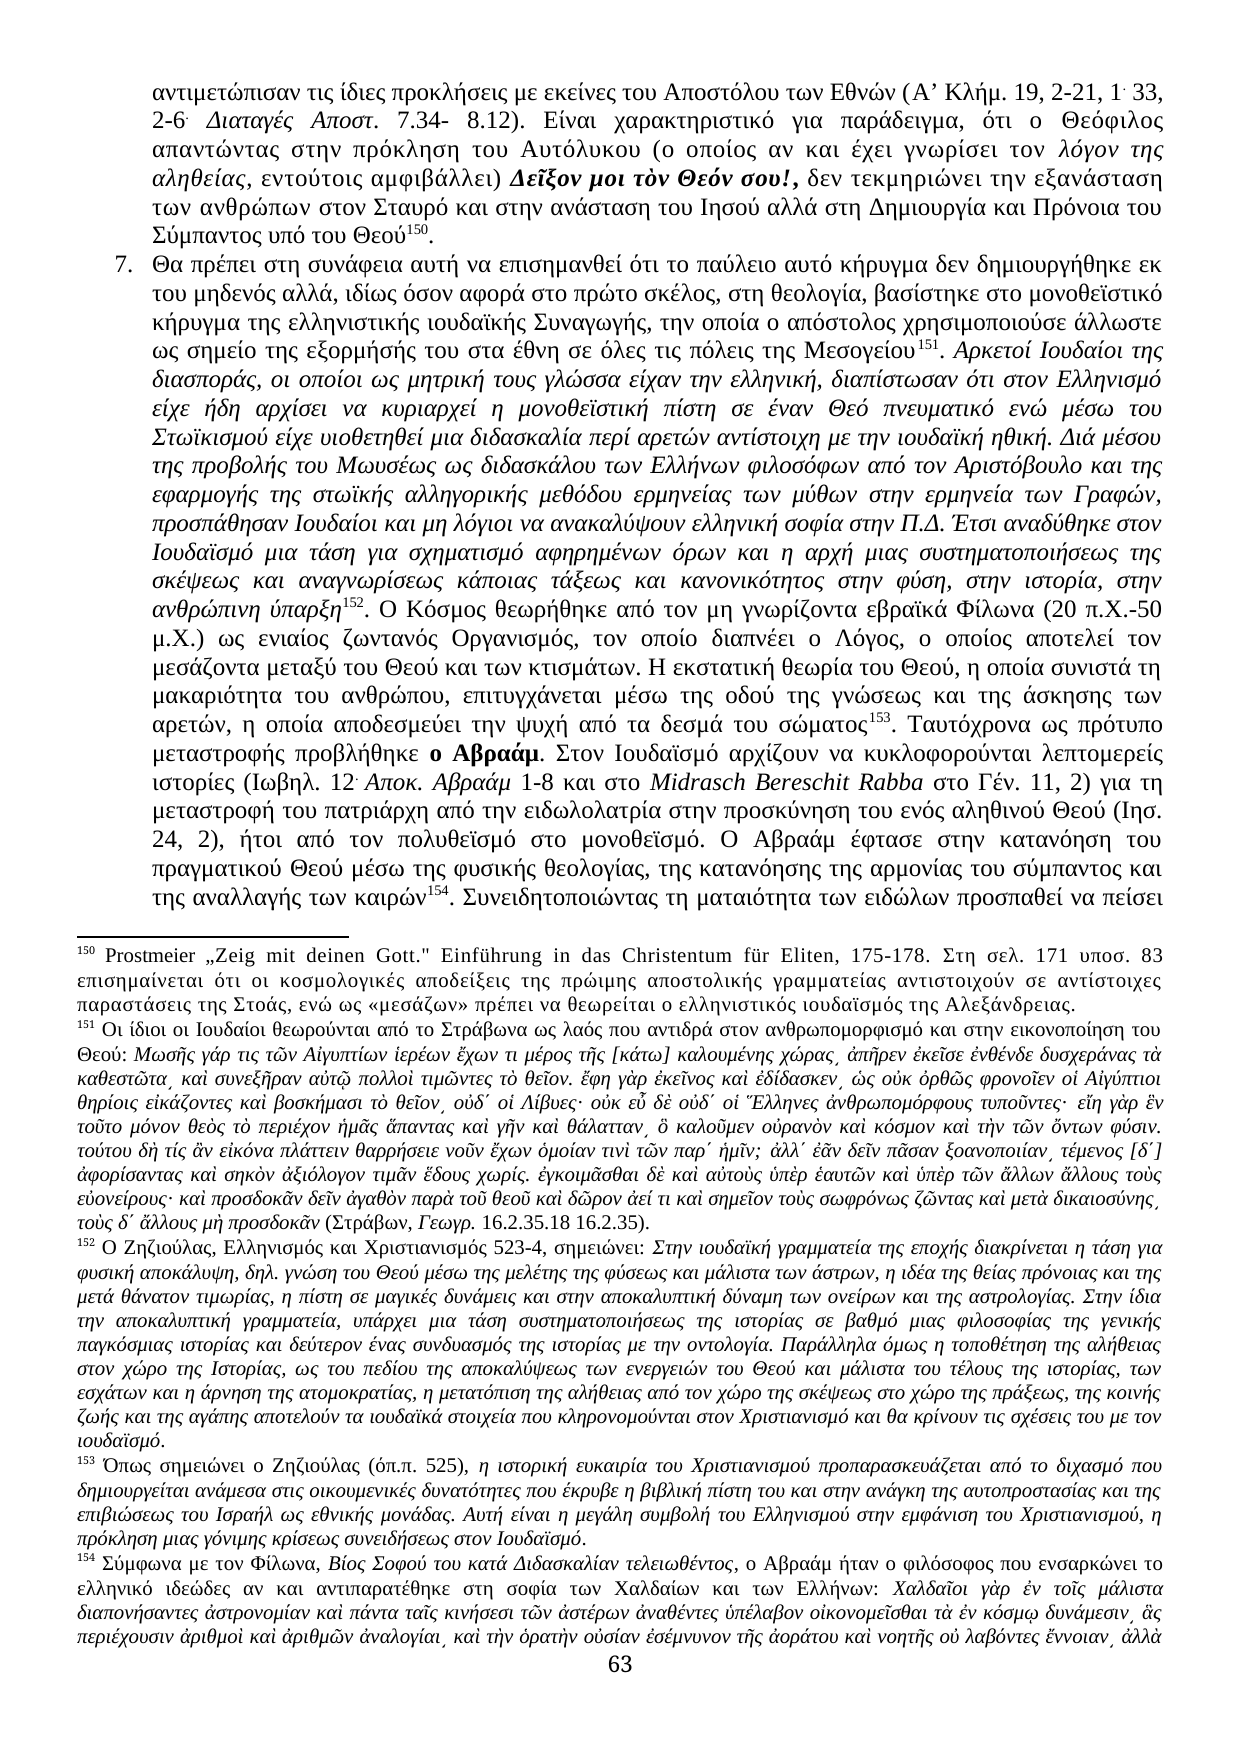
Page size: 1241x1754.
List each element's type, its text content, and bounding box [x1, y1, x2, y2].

list θα πρέπει στη συνάφεια αυτή να επισημανθεί ότι το παύλειο αυτό κήρυγμα δεν δημιουργήθηκε εκ του μηδενός αλλά, ιδίως όσον αφορά στο πρώτο σκέλος, στη θεολογία, βασίστηκε στο μονοθεϊστικό κήρυγμα της ελληνιστικής ιουδαϊκής Συναγωγής, την οποία ο απόστολος χρησιμοποιούσε άλλωστε ως σημείο της εξορμήσής του στα έθνη σε όλες τις πόλεις της Μεσογείου. Αρκετοί Ιουδαίοι της διασποράς, οι οποίοι ως μητρική τους γλώσσα είχαν την ελληνική, διαπίστωσαν ότι στον Ελληνισμό είχε ήδη αρχίσει να κυριαρχεί η μονοθεϊστική πίστη σε έναν Θεό πνευματικό ενώ μέσω του Στωϊκισμού είχε υιοθετηθεί μια διδασκαλία περί αρετών αντίστοιχη με την ιουδαϊκή ηθική. Διά μέσου της προβολής του Μωυσέως ως διδασκάλου των Ελλήνων φιλοσόφων από τον Αριστόβουλο και της εφαρμογής της στωϊκής αλληγορικής μεθόδου ερμηνείας των μύθων στην ερμηνεία των Γραφών, προσπάθησαν ιουδαίοι και μη λόγιοι να ανακαλύψουν ελληνική σοφία στην Π.Δ. Έτσι αναδύθηκε στον ιουδαϊσμό μια τάση για σχηματισμό αφηρημένων όρων και η αρχή μιας συστηματοποιήσεως της σκέψεως και αναγνωρίσεως κάποιας τάξεως και κανονικότητος στην φύση, στην ιστορία, στην ανθρώπινη ύπαρξη. Ο Κόσμος θεωρήθηκε από τον μη γνωρίζοντα εβραϊκά Φίλωνα (20 π.Χ.-50 μ.Χ.) ως ενιαίος ζωντανός Οργανισμός, τον οποίο διαπνέει ο Λόγος, ο οποίος αποτελεί τον μεσάζοντα μεταξύ του Θεού και των κτισμάτων. Η εκστατική θεωρία του Θεού, η οποία συνιστά τη μακαριότητα του ανθρώπου, επιτυγχάνεται μέσω της οδού της γνώσεως και της άσκησης των αρετών, η οποία αποδεσμεύει την ψυχή από τα δεσμά του σώματος. Ταυτόχρονα ως πρότυπο μεταστροφής προβλήθηκε ο Αβραάμ. Στον Ιουδαϊσμό αρχίζουν να κυκλοφορούνται λεπτομερείς ιστορίες (Ιωβηλ. 12. Αποκ. Αβραάμ 1-8 και στο Midrasch Bereschit Rabba στο Γέν. 11, 2) για τη μεταστροφή του πατριάρχη από την ειδωλολατρία στην προσκύνηση του ενός αληθινού Θεού (Ιησ. 24, 2), ήτοι από τον πολυθεϊσμό στο μονοθεϊσμό. Ο Αβραάμ έφτασε στην κατανόηση του πραγματικού θεού μέσω της φυσικής θεολογίας, της κατανόησης της αρμονίας του σύμπαντος και της αναλλαγής των καιρών. Συνειδητοποιώντας τη ματαιότητα των ειδώλων προσπαθεί να πείσει τον πατέρα του υπέρ του μονοθεϊσμού μέσω λογικών επιχειρημάτων: ο Θεός είναι ασύγκριτα σπουδαιότερος από τη φωτιά, το νερό, τον ήλιο, τη σελήνη και τα αστέρια. Όπως αποδεικνύεται από τις επιστολές του, η μορφή και η πορεία του «πρώτου προσηλύτου», του πατέρα των πολλών εθνών με την υποδειγματική πίστη, ασκούσε σ’ αυτόν ιδιαίτερη γοητεία. [114, 249, 1163, 911]
list Δυστυχώς εκτός της αρεοπαγιτικής Ομιλίας δε διασώθηκε άλλη ιεραποστολική Ομιλία του Π. στα έθνη. Ένα «σχέδιο» παρόμοιου Κηρύγματος παραδίδεται μόνον έμμεσα από τον ίδιο τον απόστολο στο αρχαιότερο βιβλίο της Κ.Δ., την Α’ Θεσ., η οποία γράφτηκε στην Κόρινθο αμέσως μετά την αναχώρησή του από την Αθήνα και την μάλλον αποτυχημένη απήχηση εκεί του Κηρύγματός του. Στην Α’ Θεσ. 1, 9-10 σημειώνονται τα εξής: αὐτοὶ γὰρ περὶ ἡμῶν ἀπαγγέλλουσιν ὁποίαν εἴσοδον ἔσχομεν πρὸς ὑμᾶς, καὶ πῶς ἐπεστρέψατε πρὸς τὸν θεὸν ἀπὸ τῶν εἰδώλων α) δουλεύειν θεῷ ζῶντι καὶ ἀληθινῷ καὶ β) ἀναμένειν τὸν υἱὸν αὐτοῦ ἐκ τῶν οὐρανῶν, γ) ὃν ἤγειρεν ἐκ [τῶν] νεκρῶν, δ) Ἰησοῦν, τὸν ῥυόμενον ἡμᾶς ἐκ τῆς ὀργῆς τῆς ἐρχομένης. Στο κείμενο αυτό γίνεται λόγος για τη μετάνοια- επιστροφή από τα είδωλα στη δουλεία του ζωντανού και αληθινού Θεού και στην προσμονή της έλευσης τού αναστημένου εκ των νεκρών Υιού του από τους Ουρανούς, ο Οποίος και σώζει από την επικείμενη Οργή. Έχουμε δηλ. το σχήμα Θεολογία-τελική Εσχατολογία-Χριστολογία (με έμφαση στην ανάσταση εκ των νεκρών), όπως και στην αρεοπαγιτική Ομιλία, αλλά και στο προαναφερθέν μεταγενέστερο κείμενο του Ειρηναίου, το οποίο όμως συνοψίζει όλη την προ αυτού παράδοση της Εκκλησίας. Ίχνη από την επιχειρηματολογία του Π. υπέρ της ανάστασης βασισμένη στη φυσική πορεία του σπόρου διασώζονται στο Α’ Κορ. 15 (πρβλ. Ιω. 12, 24), ενώ στα Ρωμ. 1-3 έχουμε νύξεις στην ονομαζόμενη «φυσική θεολογία» (πρβλ. Εβρ. 6, 1 κε. Κήρυγμα Πέτρου), που οποία στηρίζονται κατεξοχήν στα Σοφ. Σολ. 13-15 (πρβλ. Φίλων, Περί Νόμων Αλληγ. 1.36 κε.). Αντίστοιχη θεολογία απαντά και στους αποστολικούς Πατέρες οι οποίοι αντιμετώπισαν τις ίδιες προκλήσεις με εκείνες του Αποστόλου των Εθνών (Α’ Κλήμ. 19, 2-21, 1. 33, 2-6. Διαταγές Αποστ. 7.34- 8.12). Είναι χαρακτηριστικό για παράδειγμα, ότι ο Θεόφιλος απαντώντας στην πρόκληση του Αυτόλυκου (ο οποίος αν και έχει γνωρίσει τον λόγον της αληθείας, εντούτοις αμφιβάλλει) Δεῖξον μοι τὸν Θεόν σου!, δεν τεκμηριώνει την εξανάσταση των ανθρώπων στον Σταυρό και στην ανάσταση του Ιησού αλλά στη Δημιουργία και Πρόνοια του Σύμπαντος υπό του Θεού. [114, 77, 1163, 249]
